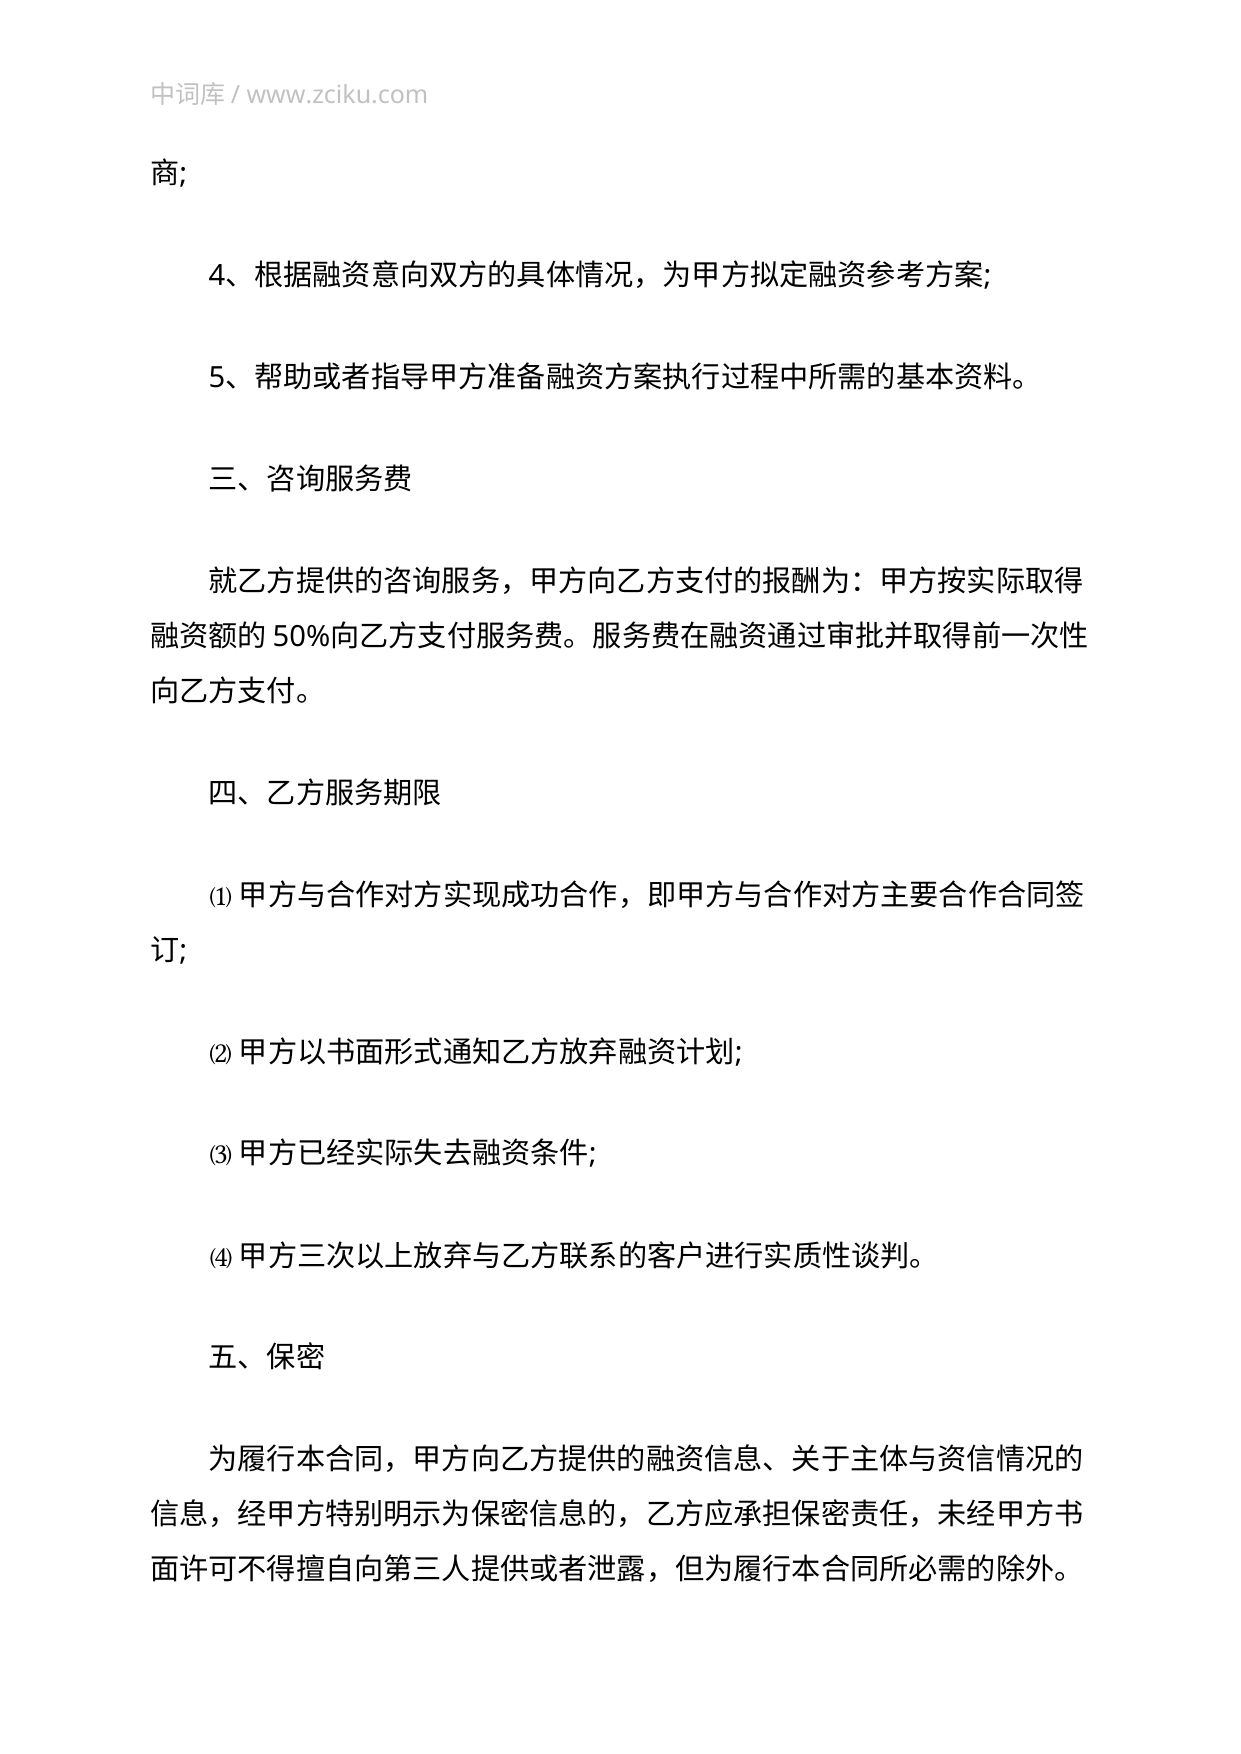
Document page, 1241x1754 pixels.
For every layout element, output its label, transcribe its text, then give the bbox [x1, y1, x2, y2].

text 四、乙方服务期限 [150, 769, 1090, 812]
text ⑶甲方已经实际失去融资条件; [150, 1130, 1090, 1172]
text 5、帮助或者指导甲方准备融资方案执行过程中所需的基本资料。 [150, 354, 1090, 396]
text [150, 150, 1090, 192]
text ⑴甲方与合作对方实现成功合作，即甲方与合作对方主要合作合同签订; [150, 871, 1090, 968]
text 4、根据融资意向双方的具体情况，为甲方拟定融资参考方案; [150, 252, 1090, 294]
text 为履行本合同，甲方向乙方提供的融资信息、关于主体与资信情况的信息，经甲方特别明示为保密信息的，乙方应承担保密责任，未经甲方书面许可不得擅自向第三人提供或者泄露，但为履行本合同所必需的除外。 [150, 1436, 1090, 1588]
text 三、咨询服务费 [150, 456, 1090, 498]
text 就乙方提供的咨询服务，甲方向乙方支付的报酬为：甲方按实际取得融资额的50%向乙方支付服务费。服务费在融资通过审批并取得前一次性向乙方支付。 [150, 558, 1090, 710]
text 五、保密 [150, 1334, 1090, 1376]
text ⑷甲方三次以上放弃与乙方联系的客户进行实质性谈判。 [150, 1232, 1090, 1274]
text ⑵甲方以书面形式通知乙方放弃融资计划; [150, 1028, 1090, 1071]
